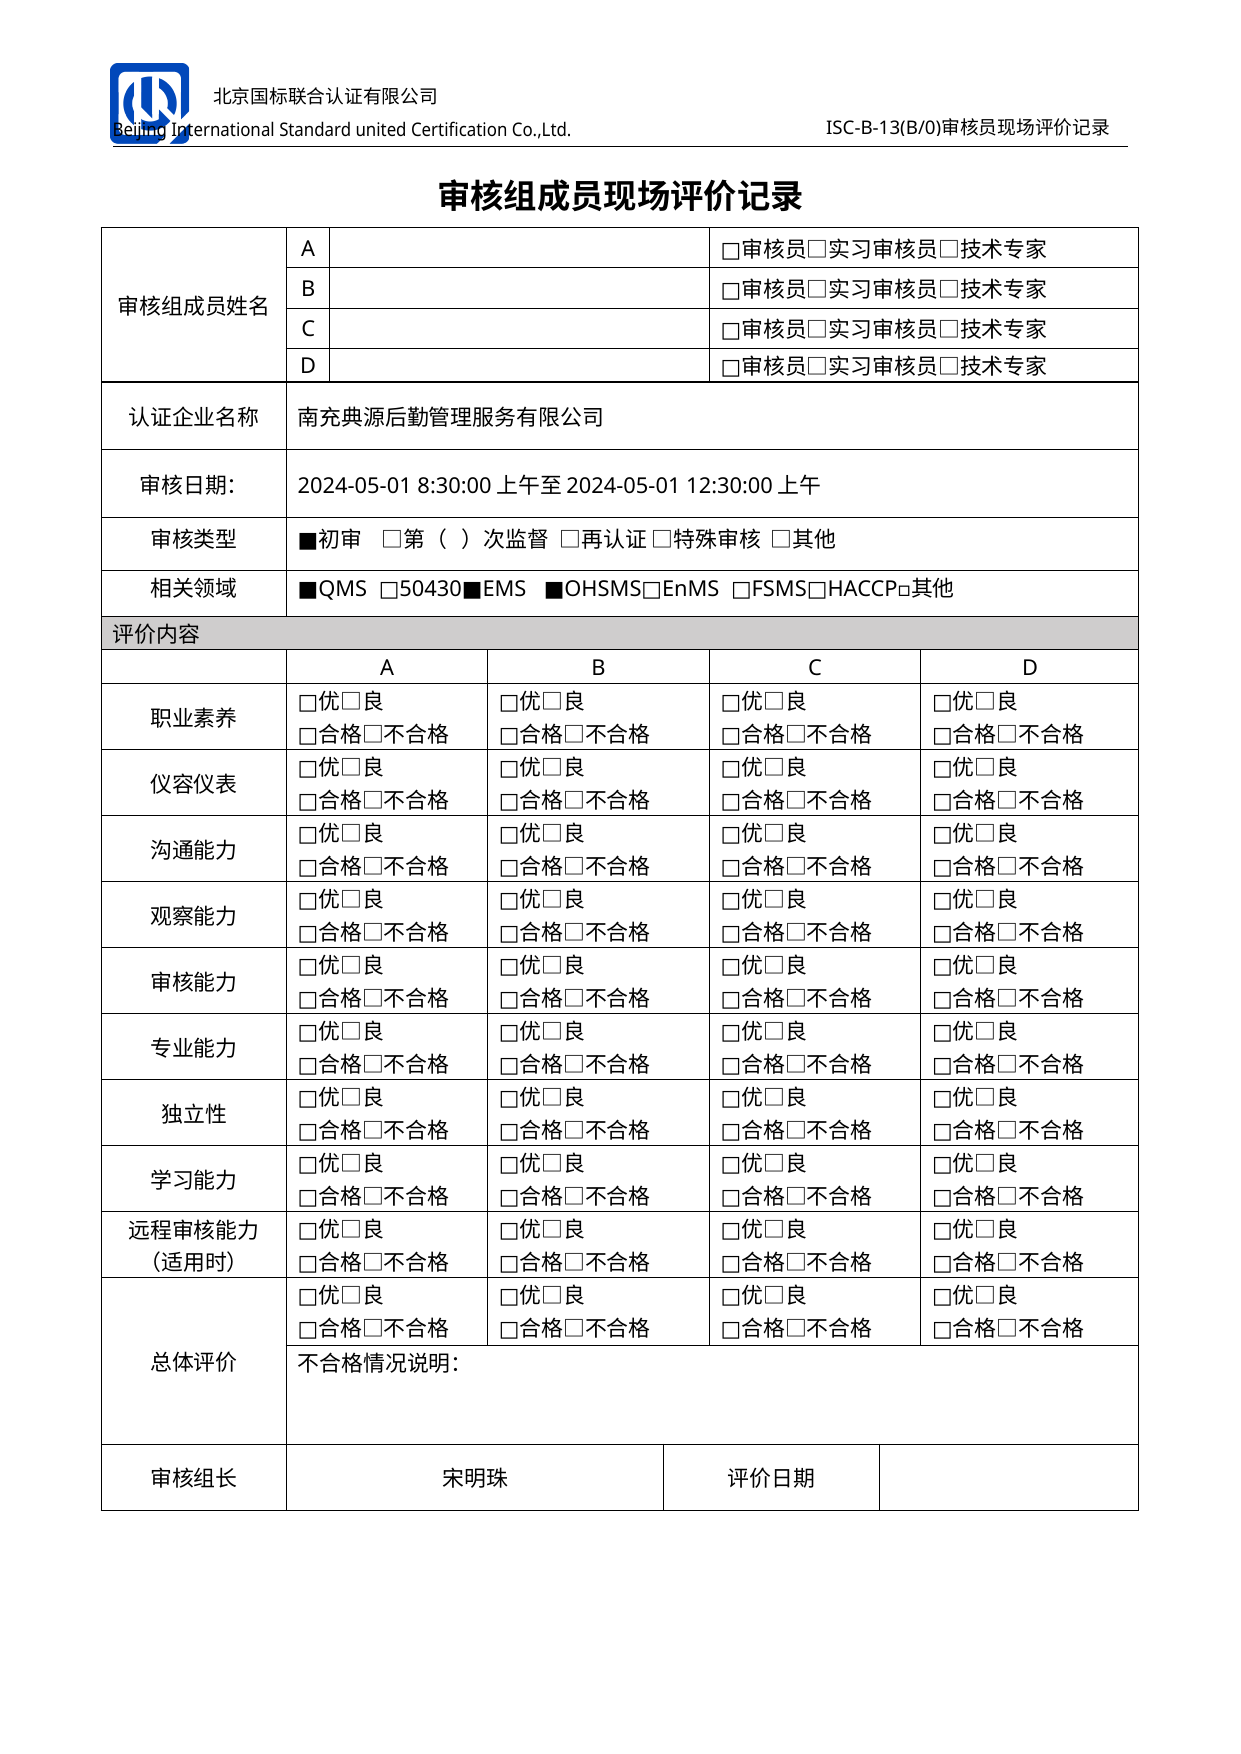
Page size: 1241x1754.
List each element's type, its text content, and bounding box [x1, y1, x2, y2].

table_cell □优□良 □合格□不合格 [921, 816, 1138, 881]
table_cell □审核员□实习审核员□技术专家 [710, 309, 1138, 348]
table_cell □优□良 □合格□不合格 [287, 750, 487, 815]
table_cell [330, 309, 709, 348]
table_cell 专业能力 [102, 1014, 286, 1079]
table_cell □优□良 □合格□不合格 [287, 1212, 487, 1277]
table_header 审核组成员姓名 [102, 228, 286, 381]
table_cell B [287, 268, 329, 308]
table_cell [330, 268, 709, 308]
table_cell □优□良 □合格□不合格 [488, 684, 709, 749]
table_cell □优□良 □合格□不合格 [921, 750, 1138, 815]
table_cell □优□良 □合格□不合格 [287, 1146, 487, 1211]
table_cell □优□良 □合格□不合格 [710, 1278, 920, 1345]
table_cell A [287, 650, 487, 683]
table_cell 总体评价 [102, 1278, 286, 1443]
table_cell □优□良 □合格□不合格 [921, 1212, 1138, 1277]
table_cell □优□良 □合格□不合格 [287, 1014, 487, 1079]
table_cell 审核能力 [102, 948, 286, 1013]
table_cell 沟通能力 [102, 816, 286, 881]
table_cell □优□良 □合格□不合格 [921, 1146, 1138, 1211]
table_cell [102, 650, 286, 683]
table_header A [287, 228, 329, 267]
table_cell 南充典源后勤管理服务有限公司 [287, 383, 1138, 449]
table_cell □优□良 □合格□不合格 [710, 948, 920, 1013]
table_cell 审核类型 [102, 518, 286, 570]
table_cell 职业素养 [102, 684, 286, 749]
table_cell 2024-05-01 8:30:00上午至2024-05-01 12:30:00上午 [287, 450, 1138, 517]
table_cell [880, 1445, 1138, 1509]
table_cell 评价内容 [102, 617, 1138, 649]
table_cell □优□良 □合格□不合格 [488, 816, 709, 881]
table_cell □优□良 □合格□不合格 [710, 882, 920, 947]
table_cell 不合格情况说明： [287, 1346, 1138, 1443]
table_cell 评价日期 [664, 1445, 879, 1509]
table_header □审核员□实习审核员□技术专家 [710, 228, 1138, 267]
table_cell □优□良 □合格□不合格 [710, 1014, 920, 1079]
table_cell □优□良 □合格□不合格 [921, 1080, 1138, 1145]
table_cell □优□良 □合格□不合格 [921, 882, 1138, 947]
table_cell 观察能力 [102, 882, 286, 947]
table_cell □优□良 □合格□不合格 [710, 1212, 920, 1277]
table_cell [330, 349, 709, 381]
table_cell C [287, 309, 329, 348]
table_cell □优□良 □合格□不合格 [488, 1278, 709, 1345]
table_cell □优□良 □合格□不合格 [710, 1080, 920, 1145]
table_cell □优□良 □合格□不合格 [287, 1278, 487, 1345]
table_cell □优□良 □合格□不合格 [710, 816, 920, 881]
table_cell □优□良 □合格□不合格 [488, 1146, 709, 1211]
table_cell □优□良 □合格□不合格 [488, 1212, 709, 1277]
table_cell D [287, 349, 329, 381]
table_cell 相关领域 [102, 571, 286, 616]
table_cell □优□良 □合格□不合格 [921, 948, 1138, 1013]
table_cell □优□良 □合格□不合格 [287, 882, 487, 947]
table_cell □优□良 □合格□不合格 [488, 1014, 709, 1079]
table_cell □优□良 □合格□不合格 [287, 948, 487, 1013]
table_cell 学习能力 [102, 1146, 286, 1211]
table_cell □审核员□实习审核员□技术专家 [710, 349, 1138, 381]
table_cell □优□良 □合格□不合格 [488, 750, 709, 815]
table_cell 审核日期： [102, 450, 286, 517]
table_cell B [488, 650, 709, 683]
table_cell □优□良 □合格□不合格 [710, 1146, 920, 1211]
table_cell 远程审核能力 （适用时） [102, 1212, 286, 1277]
table_cell 仪容仪表 [102, 750, 286, 815]
table_cell 独立性 [102, 1080, 286, 1145]
table_cell 审核组长 [102, 1445, 286, 1509]
table_cell □审核员□实习审核员□技术专家 [710, 268, 1138, 308]
table_cell ■QMS □50430■EMS ■OHSMS□EnMS □FSMS□HACCP□其他 [287, 571, 1138, 616]
table_cell ■初审 □第（ ）次监督 □再认证 □特殊审核 □其他 [287, 518, 1138, 570]
picture [110, 63, 190, 144]
table_cell C [710, 650, 920, 683]
table_cell □优□良 □合格□不合格 [921, 684, 1138, 749]
table_cell □优□良 □合格□不合格 [488, 882, 709, 947]
table_cell □优□良 □合格□不合格 [710, 750, 920, 815]
table_cell □优□良 □合格□不合格 [287, 1080, 487, 1145]
table_cell □优□良 □合格□不合格 [488, 948, 709, 1013]
table_cell □优□良 □合格□不合格 [921, 1014, 1138, 1079]
table_cell □优□良 □合格□不合格 [287, 684, 487, 749]
table_cell D [921, 650, 1138, 683]
table_cell 宋明珠 [287, 1445, 663, 1509]
text 审核组成员现场评价记录 [112, 162, 1128, 227]
table_cell □优□良 □合格□不合格 [488, 1080, 709, 1145]
table_cell 认证企业名称 [102, 383, 286, 449]
table_header [330, 228, 709, 267]
table_cell □优□良 □合格□不合格 [287, 816, 487, 881]
table_cell □优□良 □合格□不合格 [921, 1278, 1138, 1345]
table_cell □优□良 □合格□不合格 [710, 684, 920, 749]
